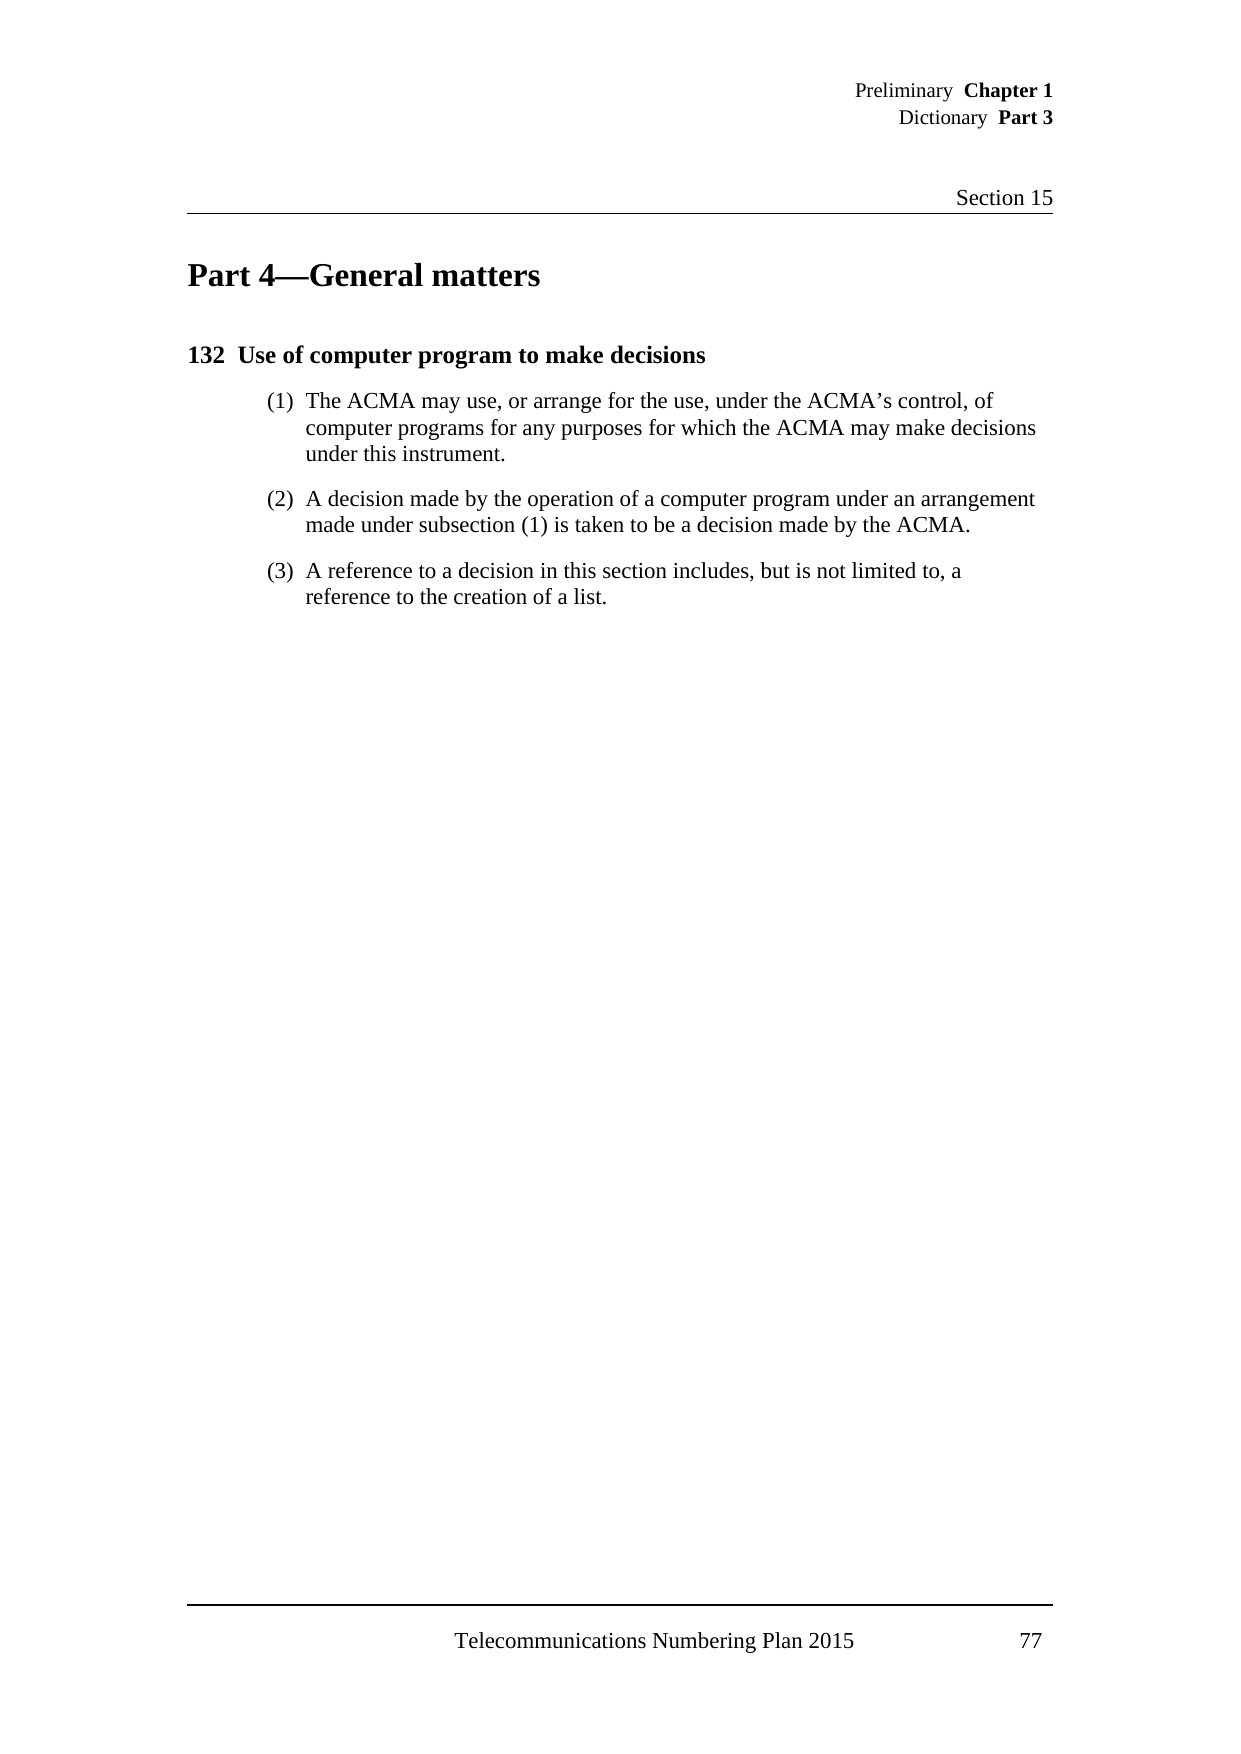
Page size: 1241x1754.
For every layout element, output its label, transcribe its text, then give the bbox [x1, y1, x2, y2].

text 132 Use of computer program to make decisions [187, 340, 1053, 369]
text Part 4—General matters [187, 256, 1053, 294]
text (1) The ACMA may use, or arrange for the use, under the ACMA’s control, of computer programs for any purposes for which the ACMA may make decisions under this instrument. [187, 387, 1053, 466]
text (3) A reference to a decision in this section includes, but is not limited to, a reference to the creation of a list. [187, 557, 1053, 609]
text (2) A decision made by the operation of a computer program under an arrangement made under subsection (1) is taken to be a decision made by the ACMA. [187, 485, 1053, 538]
